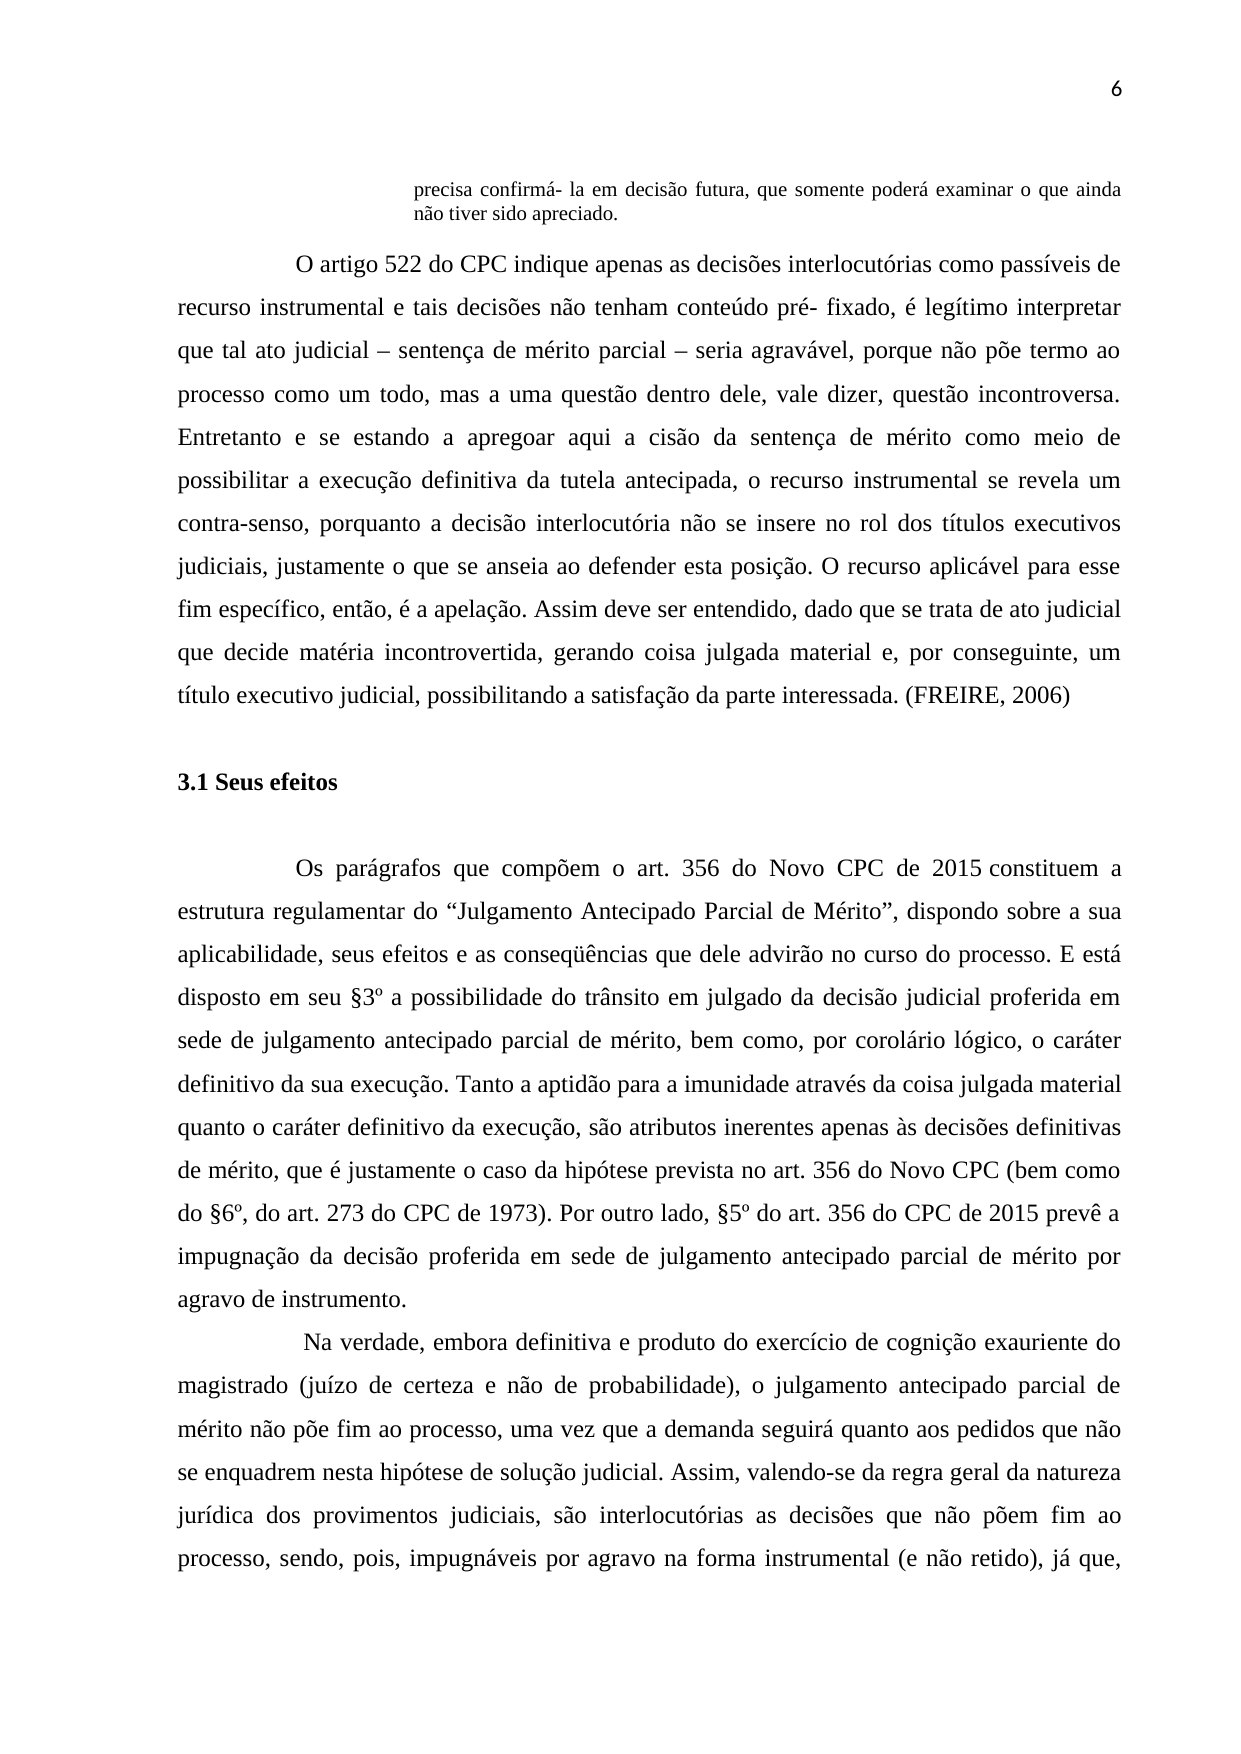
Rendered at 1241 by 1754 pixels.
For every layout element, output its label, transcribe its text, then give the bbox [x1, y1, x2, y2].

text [413, 177, 1122, 225]
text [177, 1327, 1122, 1572]
text 3.1 Seus efeitos [177, 767, 1122, 796]
text Os parágrafos que compõem o art. 356 do Novo CPC de 2015 constituem a estrutura regulamentar do “Julgamento Antecipado Parcial de Mérito”, dispondo sobre a sua aplicabilidade, seus efeitos e as conseqüências que dele advirão no curso do processo. E está disposto em seu §3º a possibilidade do trânsito em julgado da decisão judicial proferida em sede de julgamento antecipado parcial de mérito, bem como, por corolário lógico, o caráter definitivo da sua execução. Tanto a aptidão para a imunidade através da coisa julgada material quanto o caráter definitivo da execução, são atributos inerentes apenas às decisões definitivas de mérito, que é justamente o caso da hipótese prevista no art. 356 do Novo CPC (bem como do §6º, do art. 273 do CPC de 1973). Por outro lado, §5º do art. 356 do CPC de 2015 prevê a impugnação da decisão proferida em sede de julgamento antecipado parcial de mérito por agravo de instrumento. [177, 853, 1122, 1313]
text O artigo 522 do CPC indique apenas as decisões interlocutórias como passíveis de recurso instrumental e tais decisões não tenham conteúdo pré- fixado, é legítimo interpretar que tal ato judicial – sentença de mérito parcial – seria agravável, porque não põe termo ao processo como um todo, mas a uma questão dentro dele, vale dizer, questão incontroversa. Entretanto e se estando a apregoar aqui a cisão da sentença de mérito como meio de possibilitar a execução definitiva da tutela antecipada, o recurso instrumental se revela um contra-senso, porquanto a decisão interlocutória não se insere no rol dos títulos executivos judiciais, justamente o que se anseia ao defender esta posição. O recurso aplicável para esse fim específico, então, é a apelação. Assim deve ser entendido, dado que se trata de ato judicial que decide matéria incontrovertida, gerando coisa julgada material e, por conseguinte, um título executivo judicial, possibilitando a satisfação da parte interessada. (FREIRE, 2006) [177, 249, 1122, 709]
